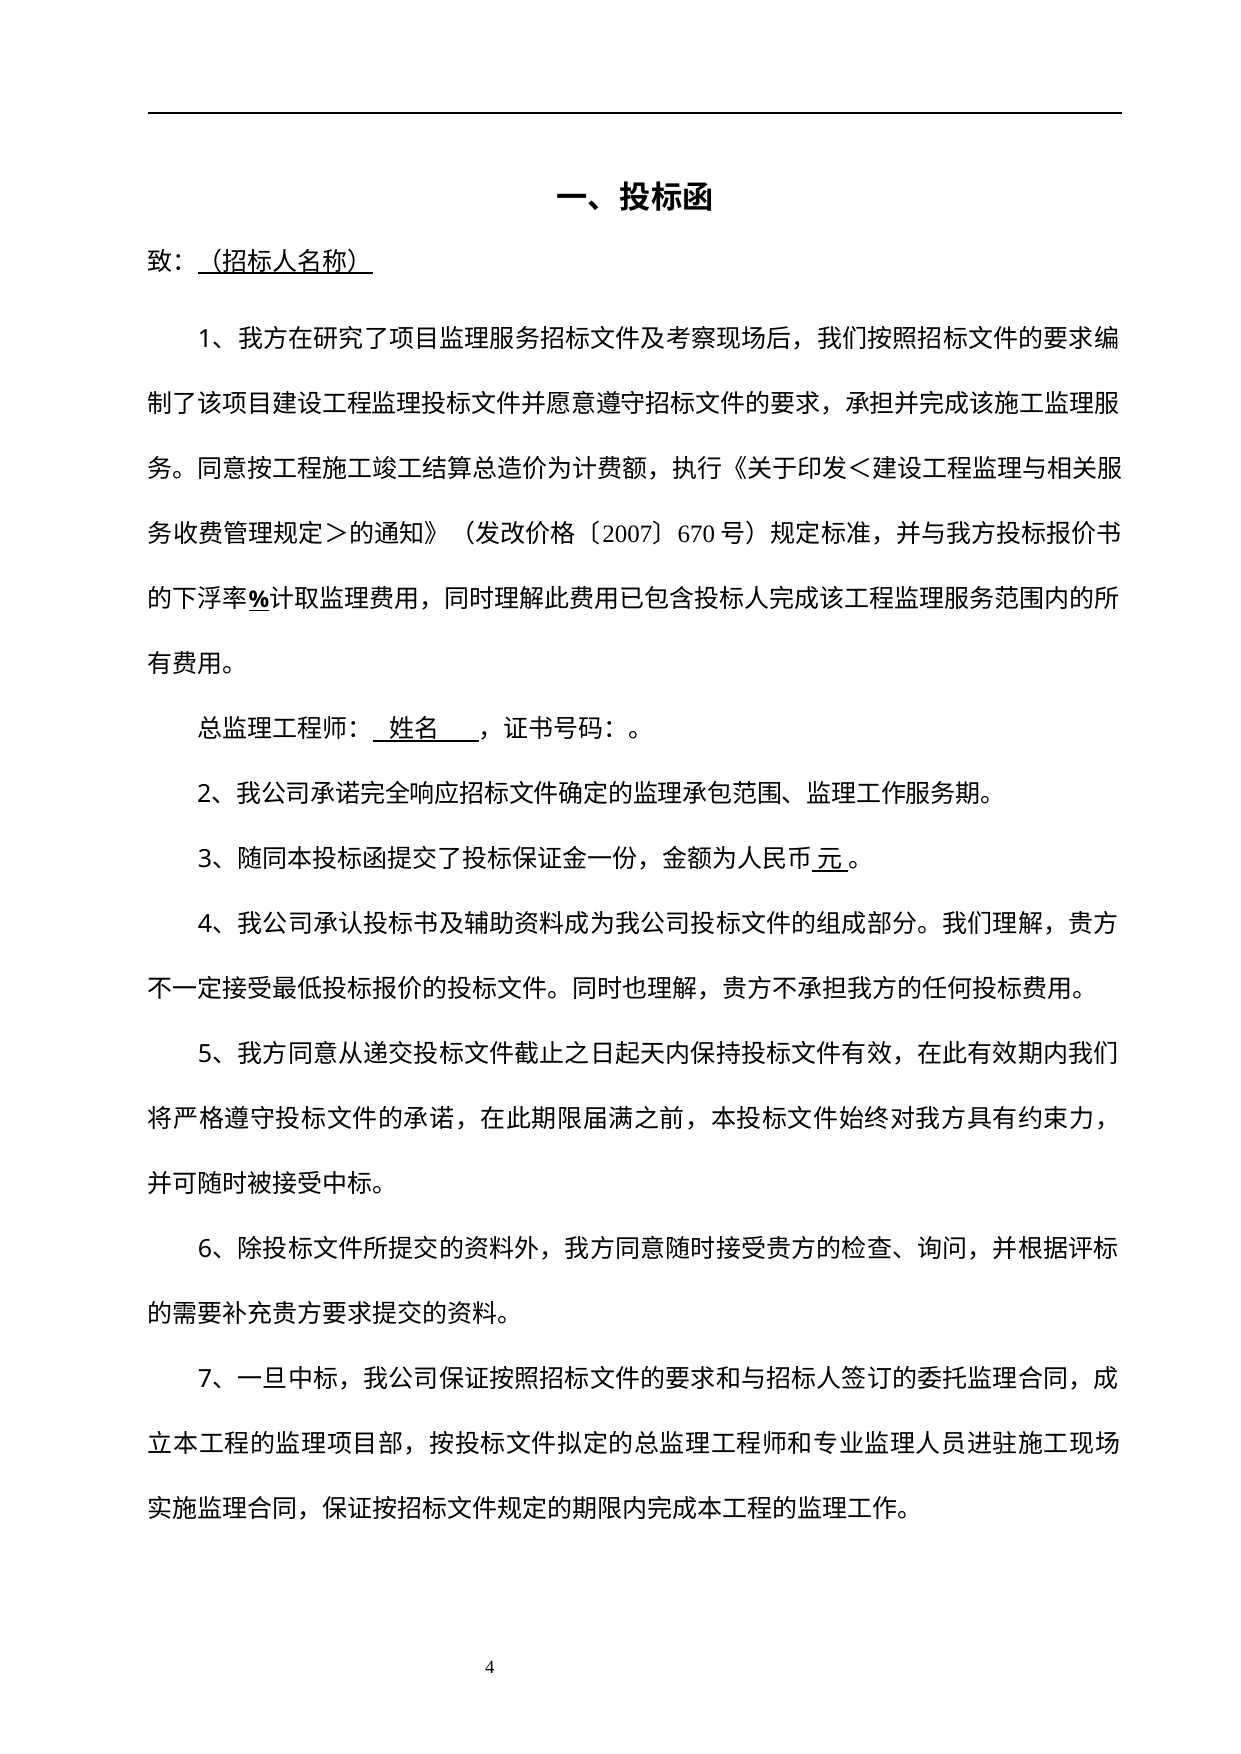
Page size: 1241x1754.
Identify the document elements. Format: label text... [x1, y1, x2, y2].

text 5、我方同意从递交投标文件截止之日起天内保持投标文件有效，在此有效期内我们将严格遵守投标文件的承诺，在此期限届满之前，本投标文件始终对我方具有约束力，并可随时被接受中标。 [148, 1019, 1122, 1214]
text （自行编制）一、投标函 [148, 162, 1122, 227]
text 总监理工程师： 姓名 ，证书号码：。 [148, 694, 1122, 759]
text 1、我方在研究了项目监理服务招标文件及考察现场后，我们按照招标文件的要求编制了该项目建设工程监理投标文件并愿意遵守招标文件的要求，承担并完成该施工监理服务。同意按工程施工竣工结算总造价为计费额，执行《关于印发＜建设工程监理与相关服务收费管理规定＞的通知》（发改价格〔2007〕670号）规定标准，并与我方投标报价书的下浮率%计取监理费用，同时理解此费用已包含投标人完成该工程监理服务范围内的所有费用。 [148, 304, 1122, 694]
text 6、除投标文件所提交的资料外，我方同意随时接受贵方的检查、询问，并根据评标的需要补充贵方要求提交的资料。 [148, 1214, 1122, 1344]
text 3、随同本投标函提交了投标保证金一份，金额为人民币 元 。 [148, 824, 1122, 889]
text 4、我公司承认投标书及辅助资料成为我公司投标文件的组成部分。我们理解，贵方不一定接受最低投标报价的投标文件。同时也理解，贵方不承担我方的任何投标费用。 [148, 889, 1122, 1019]
text 2、我公司承诺完全响应招标文件确定的监理承包范围、监理工作服务期。 [148, 759, 1122, 824]
text 7、一旦中标，我公司保证按照招标文件的要求和与招标人签订的委托监理合同，成立本工程的监理项目部，按投标文件拟定的总监理工程师和专业监理人员进驻施工现场实施监理合同，保证按招标文件规定的期限内完成本工程的监理工作。 [148, 1344, 1122, 1539]
text 致：（招标人名称） [148, 227, 1122, 292]
